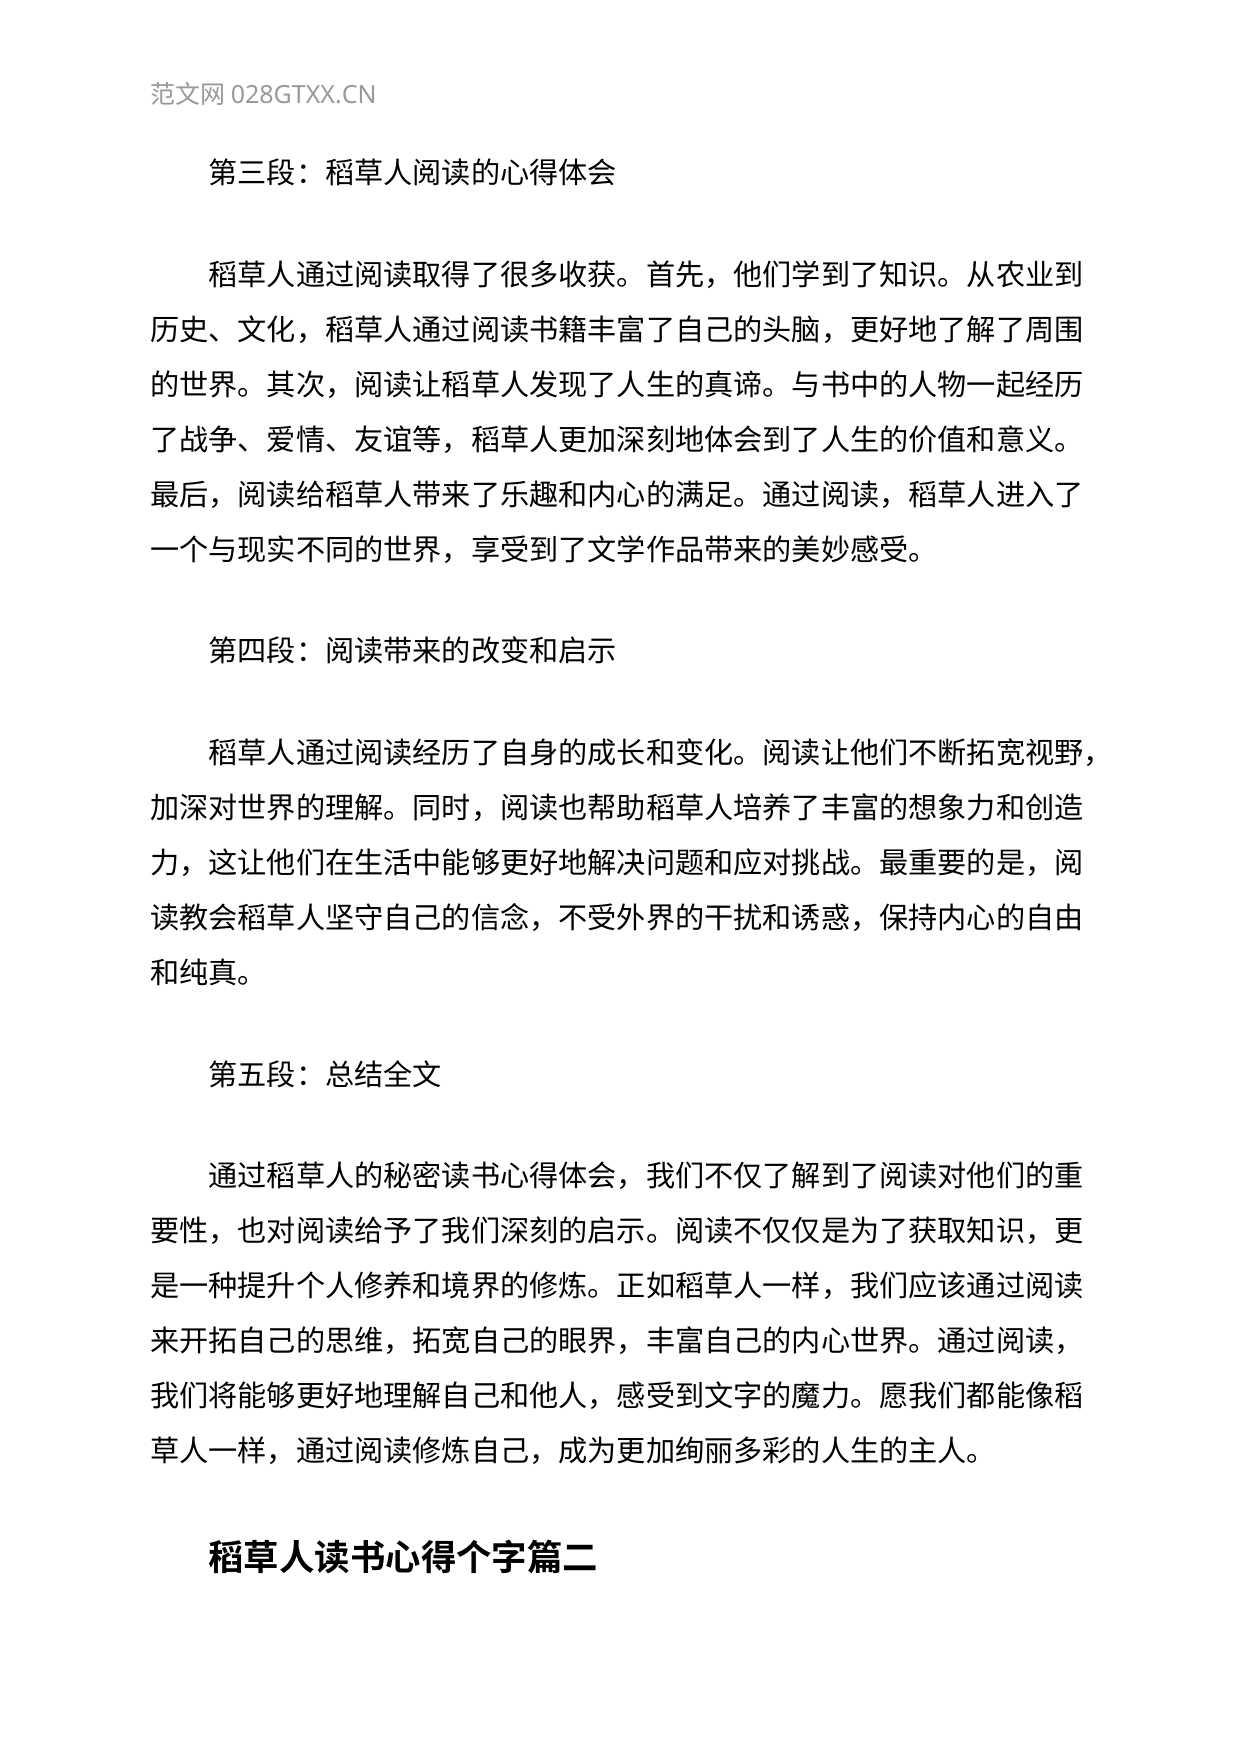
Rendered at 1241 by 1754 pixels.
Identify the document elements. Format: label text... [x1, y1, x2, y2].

text 第三段：稻草人阅读的心得体会 [150, 150, 1090, 192]
text 稻草人读书心得个字篇二 [150, 1529, 1090, 1580]
text 第五段：总结全文 [150, 1051, 1090, 1093]
text 稻草人通过阅读取得了很多收获。首先，他们学到了知识。从农业到历史、文化，稻草人通过阅读书籍丰富了自己的头脑，更好地了解了周围的世界。其次，阅读让稻草人发现了人生的真谛。与书中的人物一起经历了战争、爱情、友谊等，稻草人更加深刻地体会到了人生的价值和意义。最后，阅读给稻草人带来了乐趣和内心的满足。通过阅读，稻草人进入了一个与现实不同的世界，享受到了文学作品带来的美妙感受。 [150, 252, 1090, 568]
text 通过稻草人的秘密读书心得体会，我们不仅了解到了阅读对他们的重要性，也对阅读给予了我们深刻的启示。阅读不仅仅是为了获取知识，更是一种提升个人修养和境界的修炼。正如稻草人一样，我们应该通过阅读来开拓自己的思维，拓宽自己的眼界，丰富自己的内心世界。通过阅读，我们将能够更好地理解自己和他人，感受到文字的魔力。愿我们都能像稻草人一样，通过阅读修炼自己，成为更加绚丽多彩的人生的主人。 [150, 1153, 1090, 1470]
text 稻草人通过阅读经历了自身的成长和变化。阅读让他们不断拓宽视野，加深对世界的理解。同时，阅读也帮助稻草人培养了丰富的想象力和创造力，这让他们在生活中能够更好地解决问题和应对挑战。最重要的是，阅读教会稻草人坚守自己的信念，不受外界的干扰和诱惑，保持内心的自由和纯真。 [150, 730, 1090, 992]
text 第四段：阅读带来的改变和启示 [150, 628, 1090, 670]
